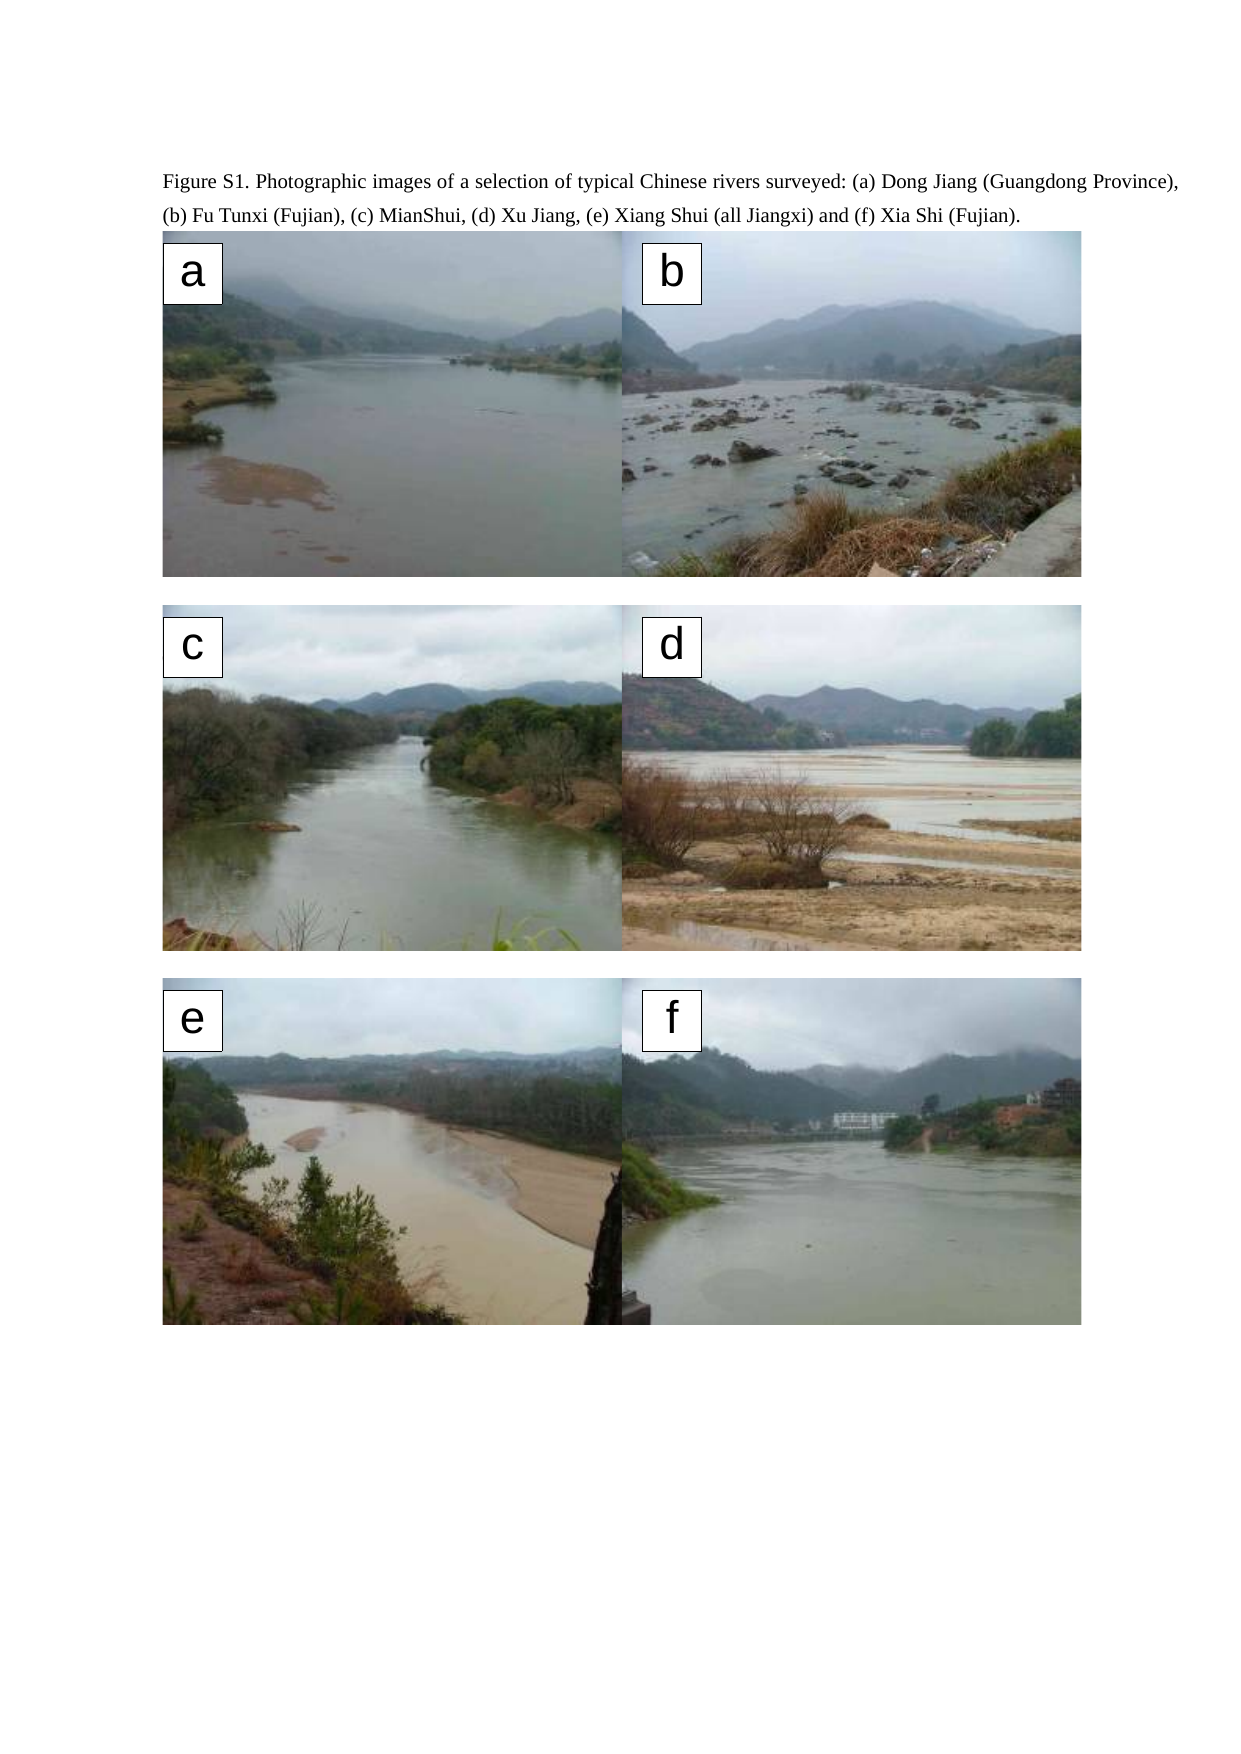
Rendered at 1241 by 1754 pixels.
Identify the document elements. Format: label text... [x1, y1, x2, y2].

picture [162, 605, 1082, 951]
text Figure S1. Photographic images of a selection of typical Chinese rivers surveyed: (a) Dong Jiang (Guangdong Province), (b) Fu Tunxi (Fujian), (c) MianShui, (d) Xu Jiang, (e) Xiang Shui (all Jiangxi) and (f) Xia Shi (Fujian). [162, 164, 1181, 232]
picture [162, 231, 1082, 577]
picture [162, 978, 1082, 1325]
